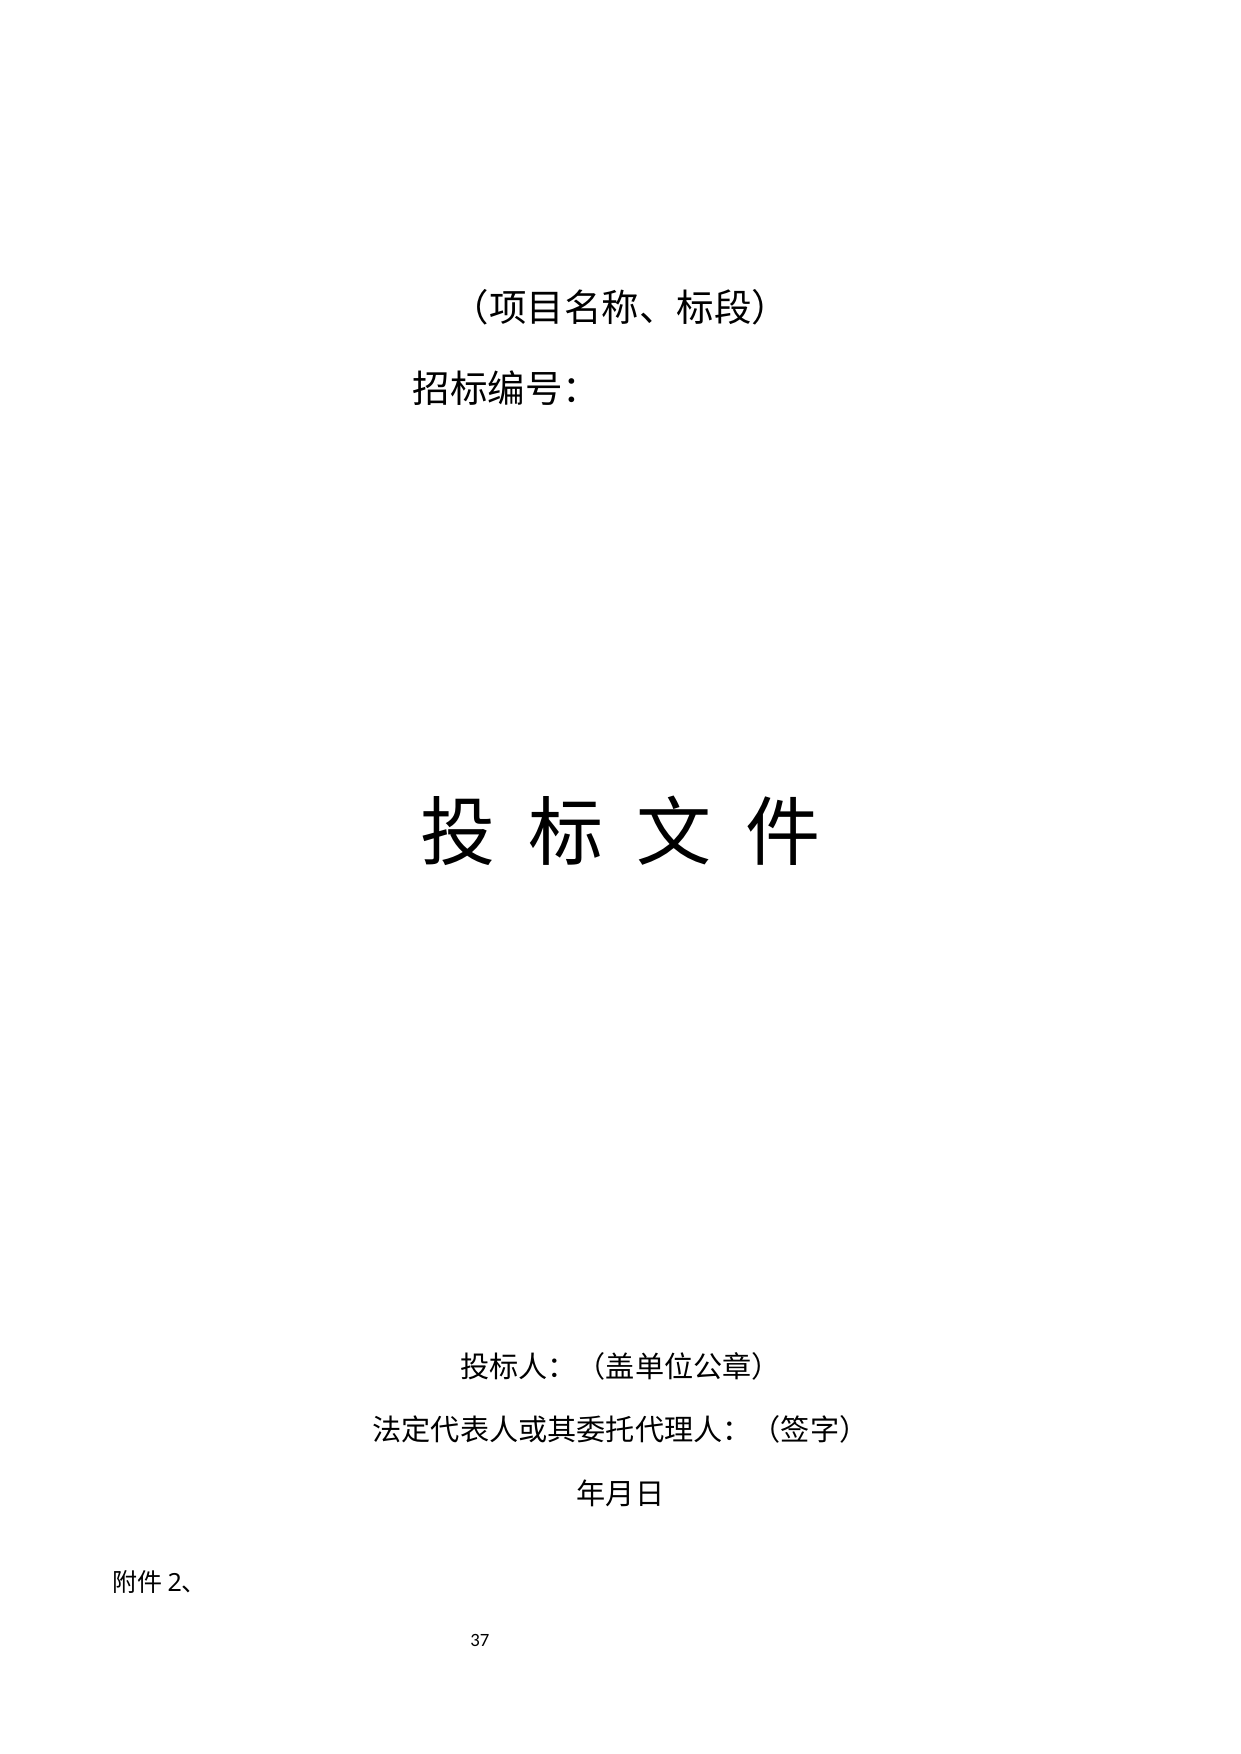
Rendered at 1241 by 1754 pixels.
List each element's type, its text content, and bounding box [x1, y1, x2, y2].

text （项目名称、标段） [112, 278, 1128, 332]
text 法定代表人或其委托代理人：（签字） [112, 1407, 1128, 1449]
text 招标编号： [112, 359, 1128, 413]
text 附件2、 [112, 1562, 1128, 1599]
text 年月日 [112, 1470, 1128, 1512]
text 投标人：（盖单位公章） [112, 1343, 1128, 1386]
text 投 标 文 件 [112, 772, 1128, 881]
